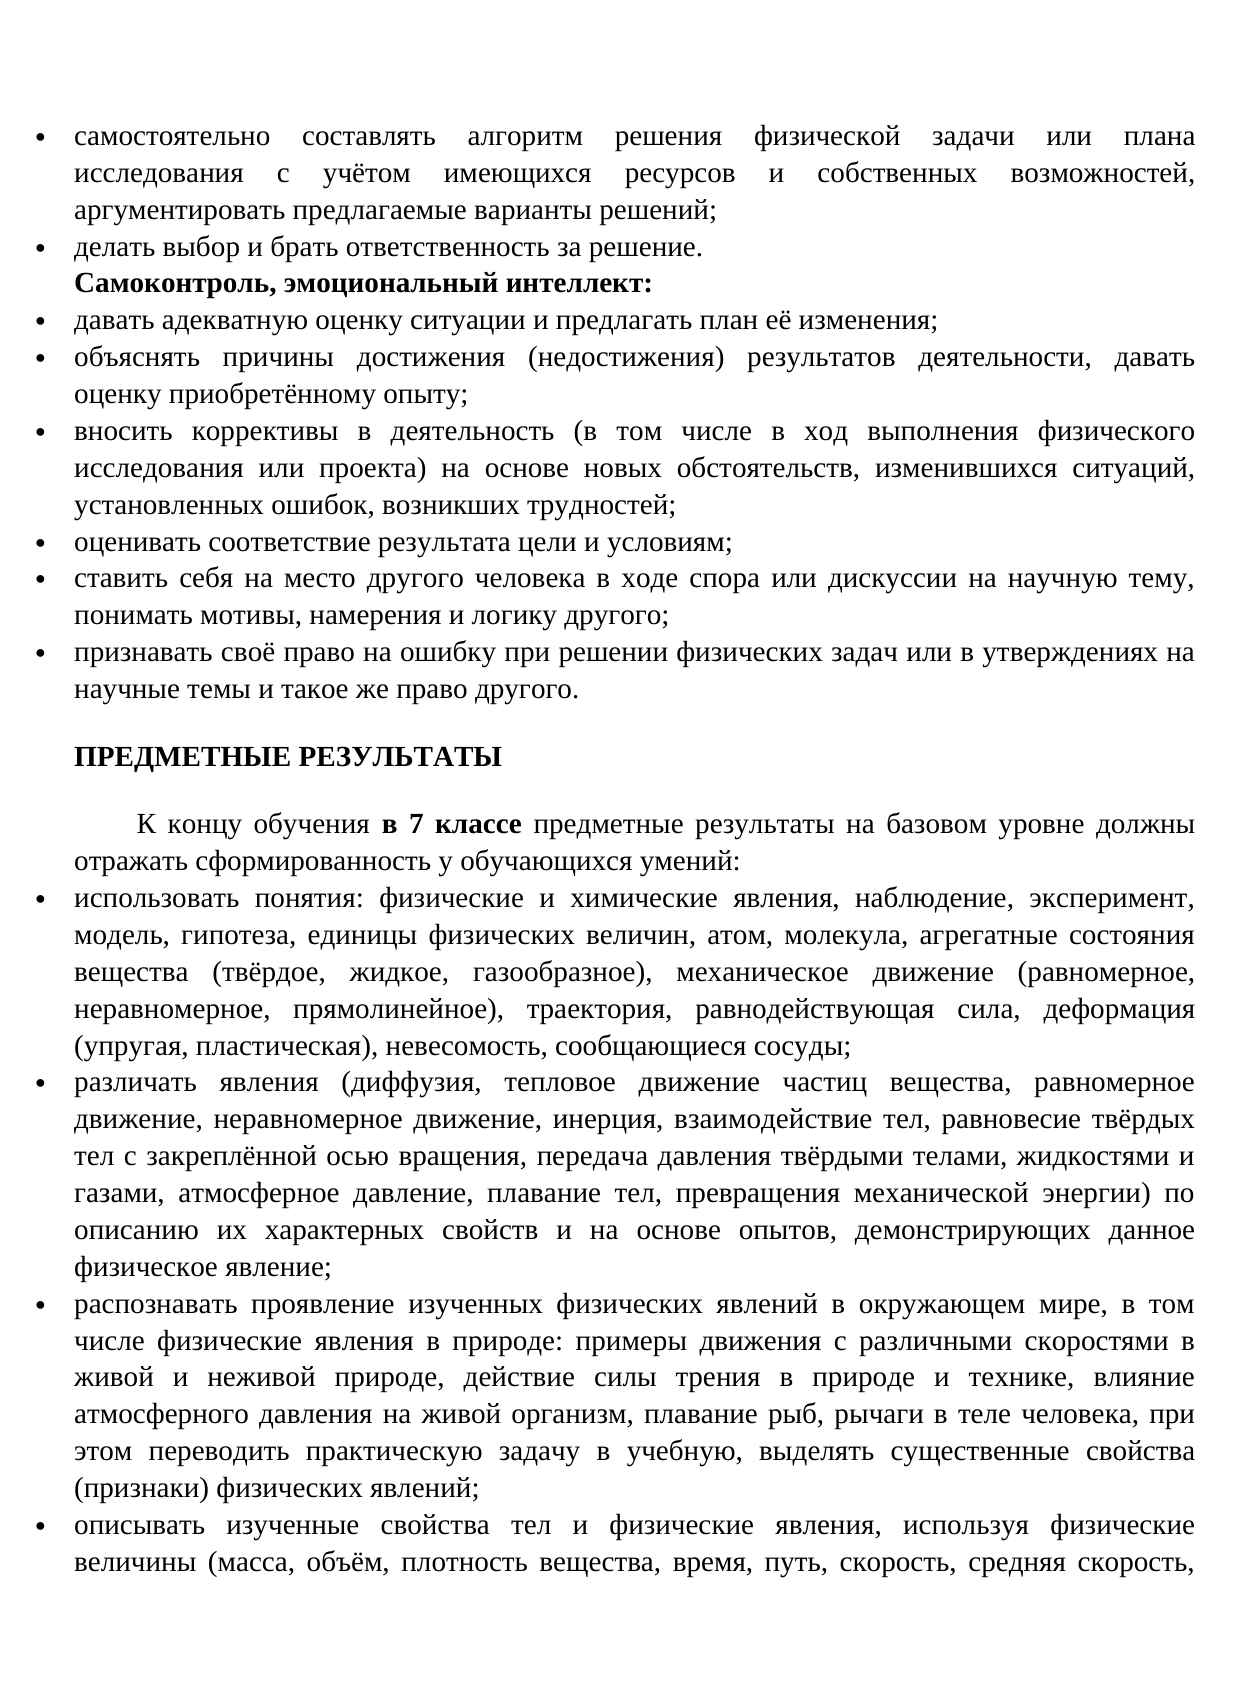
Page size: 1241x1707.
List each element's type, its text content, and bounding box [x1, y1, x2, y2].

text К концу обучения в 7 классе предметные результаты на базовом уровне должны отражать сформированность у обучающихся умений: [74, 806, 1196, 877]
text Самоконтроль, эмоциональный интеллект: [74, 266, 1196, 299]
list вносить коррективы в деятельность (в том числе в ход выполнения физического исследования или проекта) на основе новых обстоятельств, изменившихся ситуаций, установленных ошибок, возникших трудностей; [36, 413, 1196, 520]
text ПРЕДМЕТНЫЕ РЕЗУЛЬТАТЫ [74, 739, 1196, 772]
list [36, 1507, 1196, 1577]
list использовать понятия: физические и химические явления, наблюдение, эксперимент, модель, гипотеза, единицы физических величин, атом, молекула, агрегатные состояния вещества (твёрдое, жидкое, газообразное), механическое движение (равномерное, неравномерное, прямолинейное), траектория, равнодействующая сила, деформация (упругая, пластическая), невесомость, сообщающиеся сосуды; [36, 880, 1196, 1061]
list различать явления (диффузия, тепловое движение частиц вещества, равномерное движение, неравномерное движение, инерция, взаимодействие тел, равновесие твёрдых тел с закреплённой осью вращения, передача давления твёрдыми телами, жидкостями и газами, атмосферное давление, плавание тел, превращения механической энергии) по описанию их характерных свойств и на основе опытов, демонстрирующих данное физическое явление; [36, 1064, 1196, 1282]
list самостоятельно составлять алгоритм решения физической задачи или плана исследования с учётом имеющихся ресурсов и собственных возможностей, аргументировать предлагаемые варианты решений; [36, 118, 1196, 225]
list давать адекватную оценку ситуации и предлагать план её изменения; [36, 302, 1196, 336]
list признавать своё право на ошибку при решении физических задач или в утверждениях на научные темы и такое же право другого. [36, 634, 1196, 705]
list объяснять причины достижения (недостижения) результатов деятельности, давать оценку приобретённому опыту; [36, 339, 1196, 410]
list делать выбор и брать ответственность за решение. [36, 229, 1196, 262]
list распознавать проявление изученных физических явлений в окружающем мире, в том числе физические явления в природе: примеры движения с различными скоростями в живой и неживой природе, действие силы трения в природе и технике, влияние атмосферного давления на живой организм, плавание рыб, рычаги в теле человека, при этом переводить практическую задачу в учебную, выделять существенные свойства (признаки) физических явлений; [36, 1286, 1196, 1504]
list оценивать соответствие результата цели и условиям; [36, 524, 1196, 557]
list ставить себя на место другого человека в ходе спора или дискуссии на научную тему, понимать мотивы, намерения и логику другого; [36, 561, 1196, 631]
